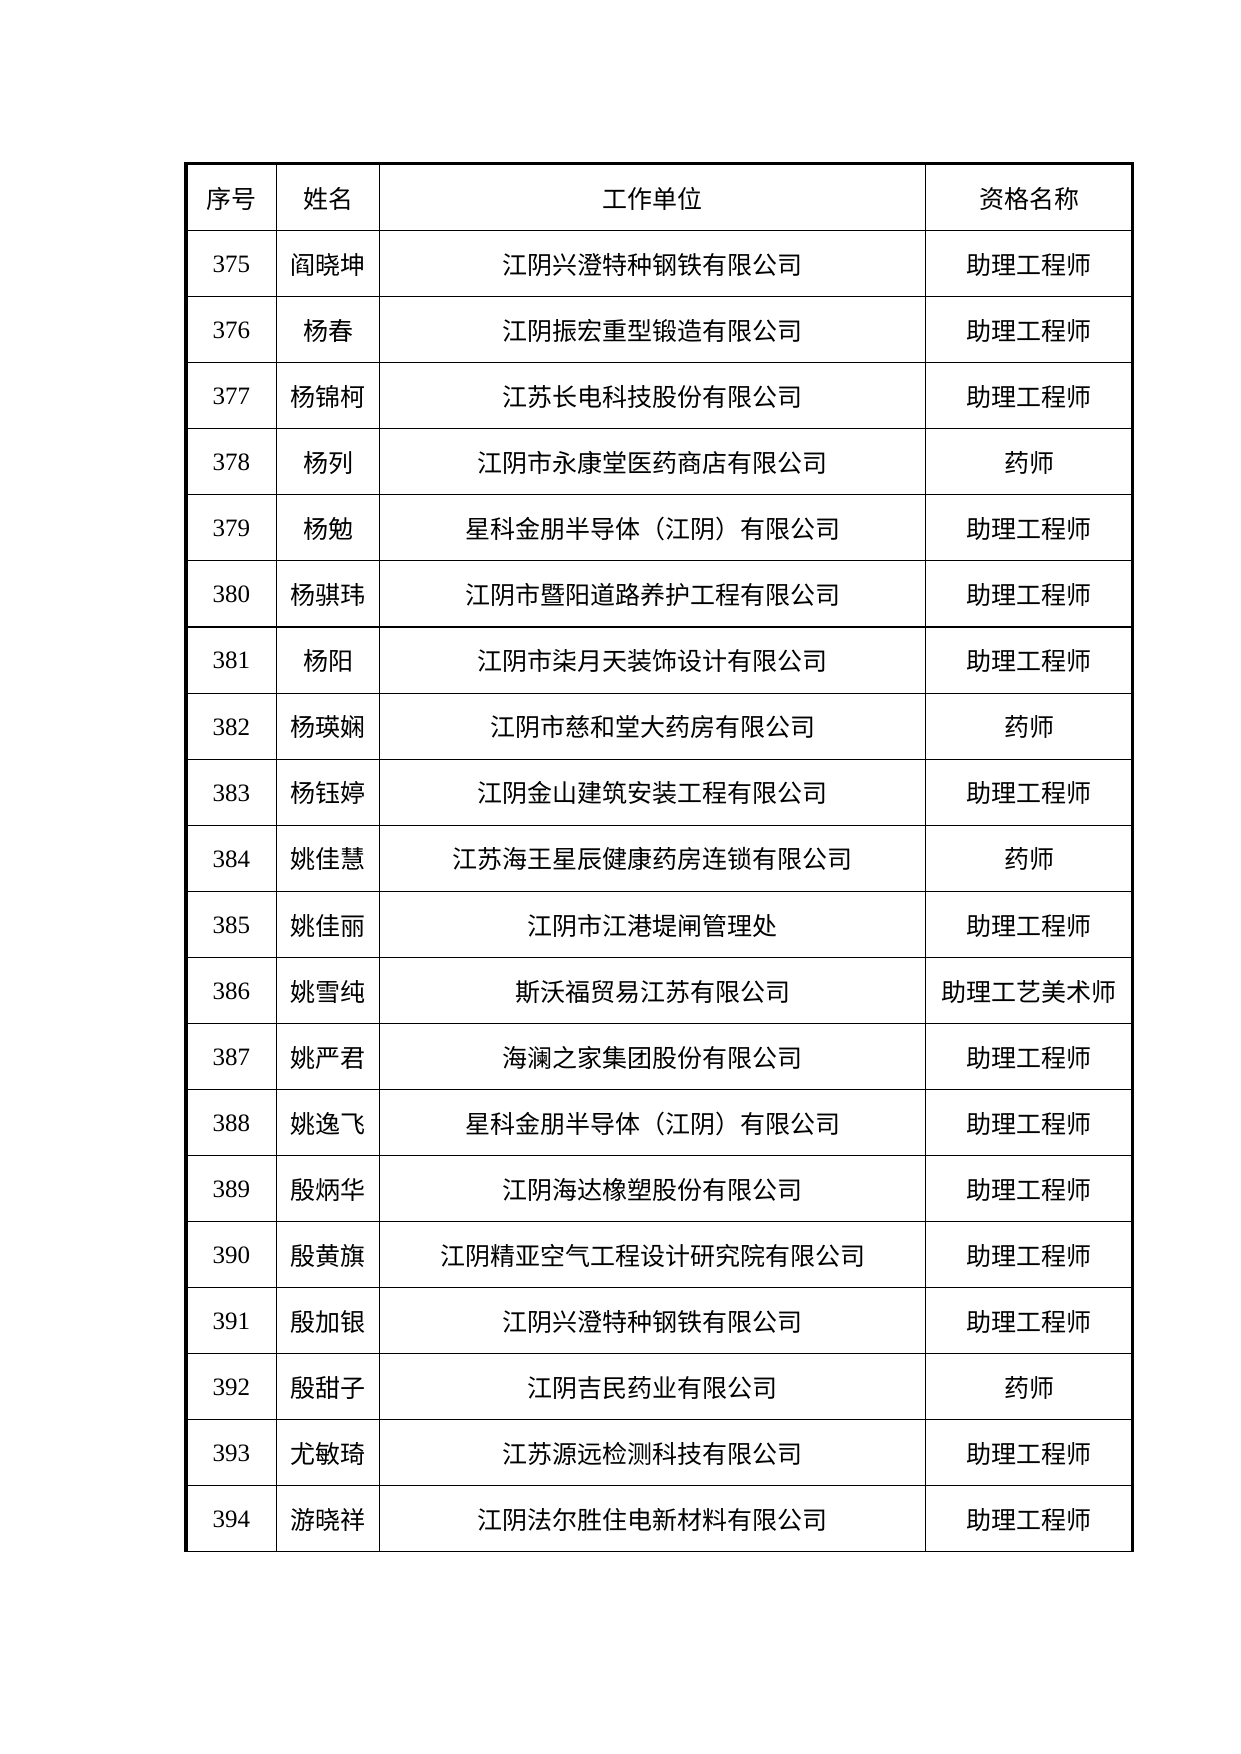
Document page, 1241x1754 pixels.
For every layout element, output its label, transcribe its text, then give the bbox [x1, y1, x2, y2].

table_cell 杨阳 [277, 628, 379, 692]
table_cell 姚佳丽 [277, 892, 379, 957]
table_header 资格名称 [926, 165, 1131, 230]
table_cell 379 [188, 495, 276, 560]
table_cell 江阴海达橡塑股份有限公司 [380, 1156, 925, 1221]
table_cell 杨骐玮 [277, 561, 379, 626]
table_cell 386 [188, 958, 276, 1023]
table_cell 385 [188, 892, 276, 957]
table_cell 384 [188, 826, 276, 891]
table_cell 殷甜子 [277, 1354, 379, 1419]
table_cell 阎晓坤 [277, 231, 379, 296]
table_cell 382 [188, 694, 276, 758]
table_cell 助理工程师 [926, 1288, 1131, 1353]
table_cell 助理工程师 [926, 561, 1131, 626]
table_cell 江阴法尔胜住电新材料有限公司 [380, 1486, 925, 1551]
table_cell 助理工程师 [926, 297, 1131, 362]
table_cell 杨瑛娴 [277, 694, 379, 758]
table_cell 姚逸飞 [277, 1090, 379, 1155]
table_cell 药师 [926, 826, 1131, 891]
table_cell 393 [188, 1420, 276, 1485]
table_cell 助理工程师 [926, 1024, 1131, 1089]
table_cell 杨春 [277, 297, 379, 362]
table_cell 江苏长电科技股份有限公司 [380, 363, 925, 428]
table_cell 星科金朋半导体（江阴）有限公司 [380, 1090, 925, 1155]
table_cell 杨钰婷 [277, 760, 379, 824]
table_cell 387 [188, 1024, 276, 1089]
table_cell 姚雪纯 [277, 958, 379, 1023]
table_cell 江阴市慈和堂大药房有限公司 [380, 694, 925, 758]
table_cell 江阴振宏重型锻造有限公司 [380, 297, 925, 362]
table_cell 助理工程师 [926, 1222, 1131, 1287]
table_cell 江阴市永康堂医药商店有限公司 [380, 429, 925, 494]
table_cell 杨列 [277, 429, 379, 494]
table_cell 394 [188, 1486, 276, 1551]
table_cell 殷炳华 [277, 1156, 379, 1221]
table_cell 助理工程师 [926, 628, 1131, 692]
table_cell 江阴市柒月天装饰设计有限公司 [380, 628, 925, 692]
table_cell 星科金朋半导体（江阴）有限公司 [380, 495, 925, 560]
table_cell 378 [188, 429, 276, 494]
table_cell 药师 [926, 429, 1131, 494]
table_header 工作单位 [380, 165, 925, 230]
table_cell 377 [188, 363, 276, 428]
table_cell 助理工程师 [926, 1420, 1131, 1485]
table_cell 殷黄旗 [277, 1222, 379, 1287]
table_cell 江阴兴澄特种钢铁有限公司 [380, 1288, 925, 1353]
table_cell 江阴市暨阳道路养护工程有限公司 [380, 561, 925, 626]
table_cell 380 [188, 561, 276, 626]
table_cell 江阴兴澄特种钢铁有限公司 [380, 231, 925, 296]
table_cell 江苏海王星辰健康药房连锁有限公司 [380, 826, 925, 891]
table_cell 斯沃福贸易江苏有限公司 [380, 958, 925, 1023]
table_cell 助理工程师 [926, 1486, 1131, 1551]
table_cell 助理工艺美术师 [926, 958, 1131, 1023]
table_cell 390 [188, 1222, 276, 1287]
table_cell 392 [188, 1354, 276, 1419]
table_cell 助理工程师 [926, 760, 1131, 824]
table_header 姓名 [277, 165, 379, 230]
table_cell 376 [188, 297, 276, 362]
table_cell 助理工程师 [926, 495, 1131, 560]
table_cell 助理工程师 [926, 1156, 1131, 1221]
table_cell 海澜之家集团股份有限公司 [380, 1024, 925, 1089]
table_cell 游晓祥 [277, 1486, 379, 1551]
table_cell 383 [188, 760, 276, 824]
table_cell 375 [188, 231, 276, 296]
table_cell 助理工程师 [926, 231, 1131, 296]
table_cell 殷加银 [277, 1288, 379, 1353]
table_cell 389 [188, 1156, 276, 1221]
table_cell 江阴金山建筑安装工程有限公司 [380, 760, 925, 824]
table_cell 381 [188, 628, 276, 692]
table_cell 姚严君 [277, 1024, 379, 1089]
table_header 序号 [188, 165, 276, 230]
table_cell 江阴精亚空气工程设计研究院有限公司 [380, 1222, 925, 1287]
table_cell 杨锦柯 [277, 363, 379, 428]
table_cell 助理工程师 [926, 363, 1131, 428]
table_cell 391 [188, 1288, 276, 1353]
table_cell 江苏源远检测科技有限公司 [380, 1420, 925, 1485]
table_cell 助理工程师 [926, 1090, 1131, 1155]
table_cell 药师 [926, 1354, 1131, 1419]
table_cell 江阴市江港堤闸管理处 [380, 892, 925, 957]
table_cell 江阴吉民药业有限公司 [380, 1354, 925, 1419]
table_cell 助理工程师 [926, 892, 1131, 957]
table_cell 杨勉 [277, 495, 379, 560]
table_cell 388 [188, 1090, 276, 1155]
table_cell 姚佳慧 [277, 826, 379, 891]
table_cell 药师 [926, 694, 1131, 758]
table_cell 尤敏琦 [277, 1420, 379, 1485]
